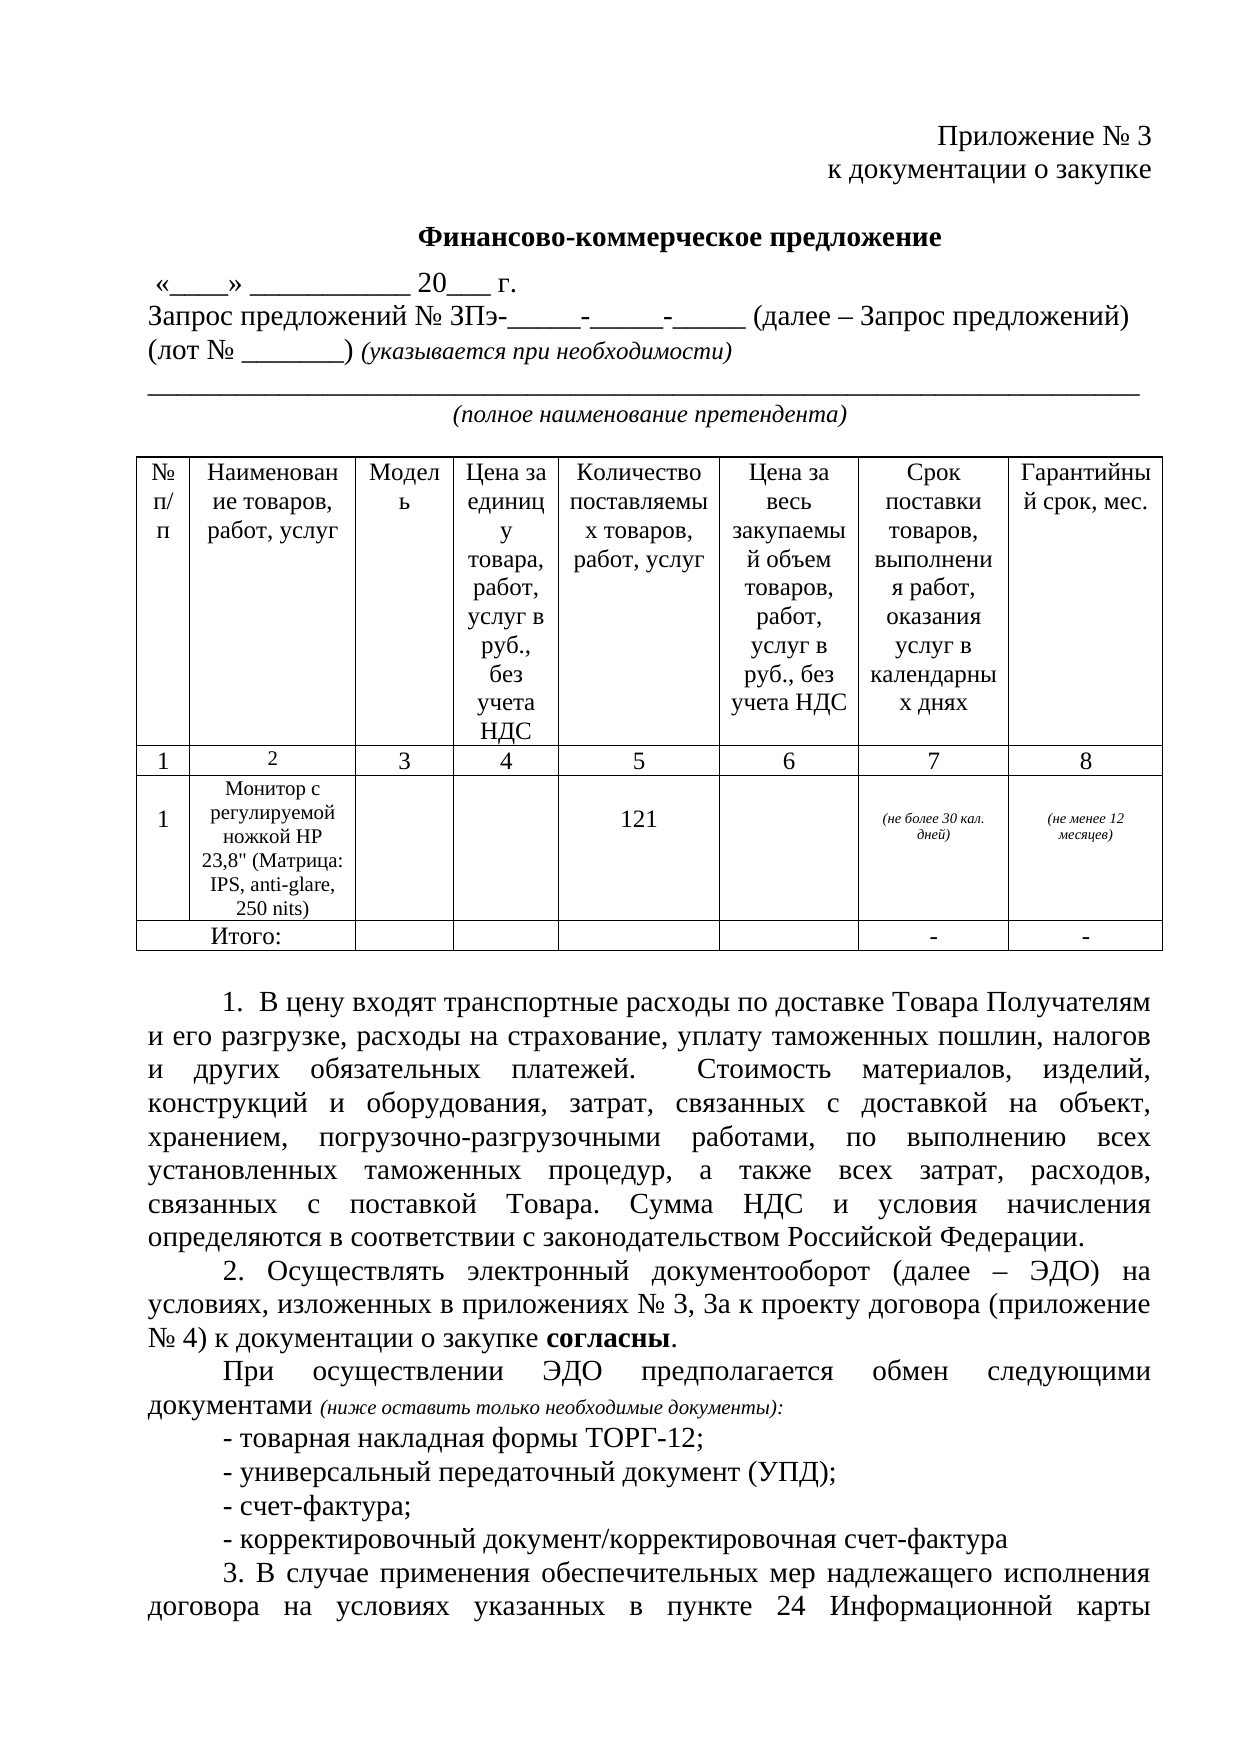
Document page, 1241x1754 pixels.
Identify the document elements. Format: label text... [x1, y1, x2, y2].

text 1. В цену входят транспортные расходы по доставке Товара Получателям и его разгрузке, расходы на страхование, уплату таможенных пошлин, налогов и других обязательных платежей. Стоимость материалов, изделий, конструкций и оборудования, затрат, связанных с доставкой на объект, хранением, погрузочно-разгрузочными работами, по выполнению всех установленных таможенных процедур, а также всех затрат, расходов, связанных с поставкой Товара. Сумма НДС и условия начисления определяются в соответствии с законодательством Российской Федерации. [148, 984, 1152, 1253]
table_cell - [859, 921, 1008, 950]
table_header № п/п [137, 458, 189, 745]
text - корректировочный документ/корректировочная счет-фактура [148, 1521, 1152, 1555]
table_cell [356, 776, 453, 920]
table_cell 1 [137, 776, 189, 920]
table_cell [720, 921, 858, 950]
table_cell (не более 30 кал. дней) [859, 776, 1008, 920]
text ____________________________________________________________________ [148, 365, 1152, 399]
table_cell - [1009, 921, 1162, 950]
table_header Цена за весь закупаемый объем товаров, работ, услуг в руб., без учета НДС [720, 458, 858, 745]
table_cell 7 [859, 746, 1008, 775]
text При осуществлении ЭДО предполагается обмен следующими документами (ниже оставить только необходимые документы): [148, 1353, 1152, 1421]
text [148, 1555, 1152, 1622]
table_cell 6 [720, 746, 858, 775]
text - счет-фактура; [148, 1488, 1152, 1521]
table_cell Монитор с регулируемой ножкой HP 23,8" (Матрица: IPS, anti-glare, 250 nits) [190, 776, 355, 920]
table_cell 5 [559, 746, 719, 775]
text 2. Осуществлять электронный документооборот (далее – ЭДО) на условиях, изложенных в приложениях № 3, 3a к проекту договора (приложение № 4) к документации о закупке согласны. [148, 1253, 1152, 1353]
table_header Количество поставляемых товаров, работ, услуг [559, 458, 719, 745]
table_cell 1 [137, 746, 189, 775]
text - товарная накладная формы ТОРГ-12; [148, 1421, 1152, 1454]
table_cell (не менее 12 месяцев) [1009, 776, 1162, 920]
table_header Срок поставки товаров, выполнения работ, оказания услуг в календарных днях [859, 458, 1008, 745]
table_cell [454, 921, 558, 950]
table_cell [454, 776, 558, 920]
text Финансово-коммерческое предложение [208, 219, 1152, 252]
text к документации о закупке [148, 152, 1152, 185]
text - универсальный передаточный документ (УПД); [148, 1454, 1152, 1488]
text Запрос предложений № ЗПэ-_____-_____-_____ (далее – Запрос предложений) [148, 298, 1152, 332]
table_cell 4 [454, 746, 558, 775]
text Приложение № 3 [148, 118, 1152, 152]
table_cell 3 [356, 746, 453, 775]
table_cell 2 [190, 746, 355, 775]
table_cell [356, 921, 453, 950]
table_header Модель [356, 458, 453, 745]
text «____» ___________ 20___ г. [148, 265, 1152, 298]
table_cell 8 [1009, 746, 1162, 775]
table_cell [559, 921, 719, 950]
text (лот № _______) (указывается при необходимости) [148, 332, 1152, 365]
table_cell 121 [559, 776, 719, 920]
text (полное наименование претендента) [148, 399, 1152, 428]
table_header Цена за единицу товара, работ, услуг в руб., без учета НДС [454, 458, 558, 745]
table_header Наименование товаров, работ, услуг [190, 458, 355, 745]
table_cell [720, 776, 858, 920]
table_header Гарантийный срок, мес. [1009, 458, 1162, 745]
table_cell Итого: [137, 921, 355, 950]
